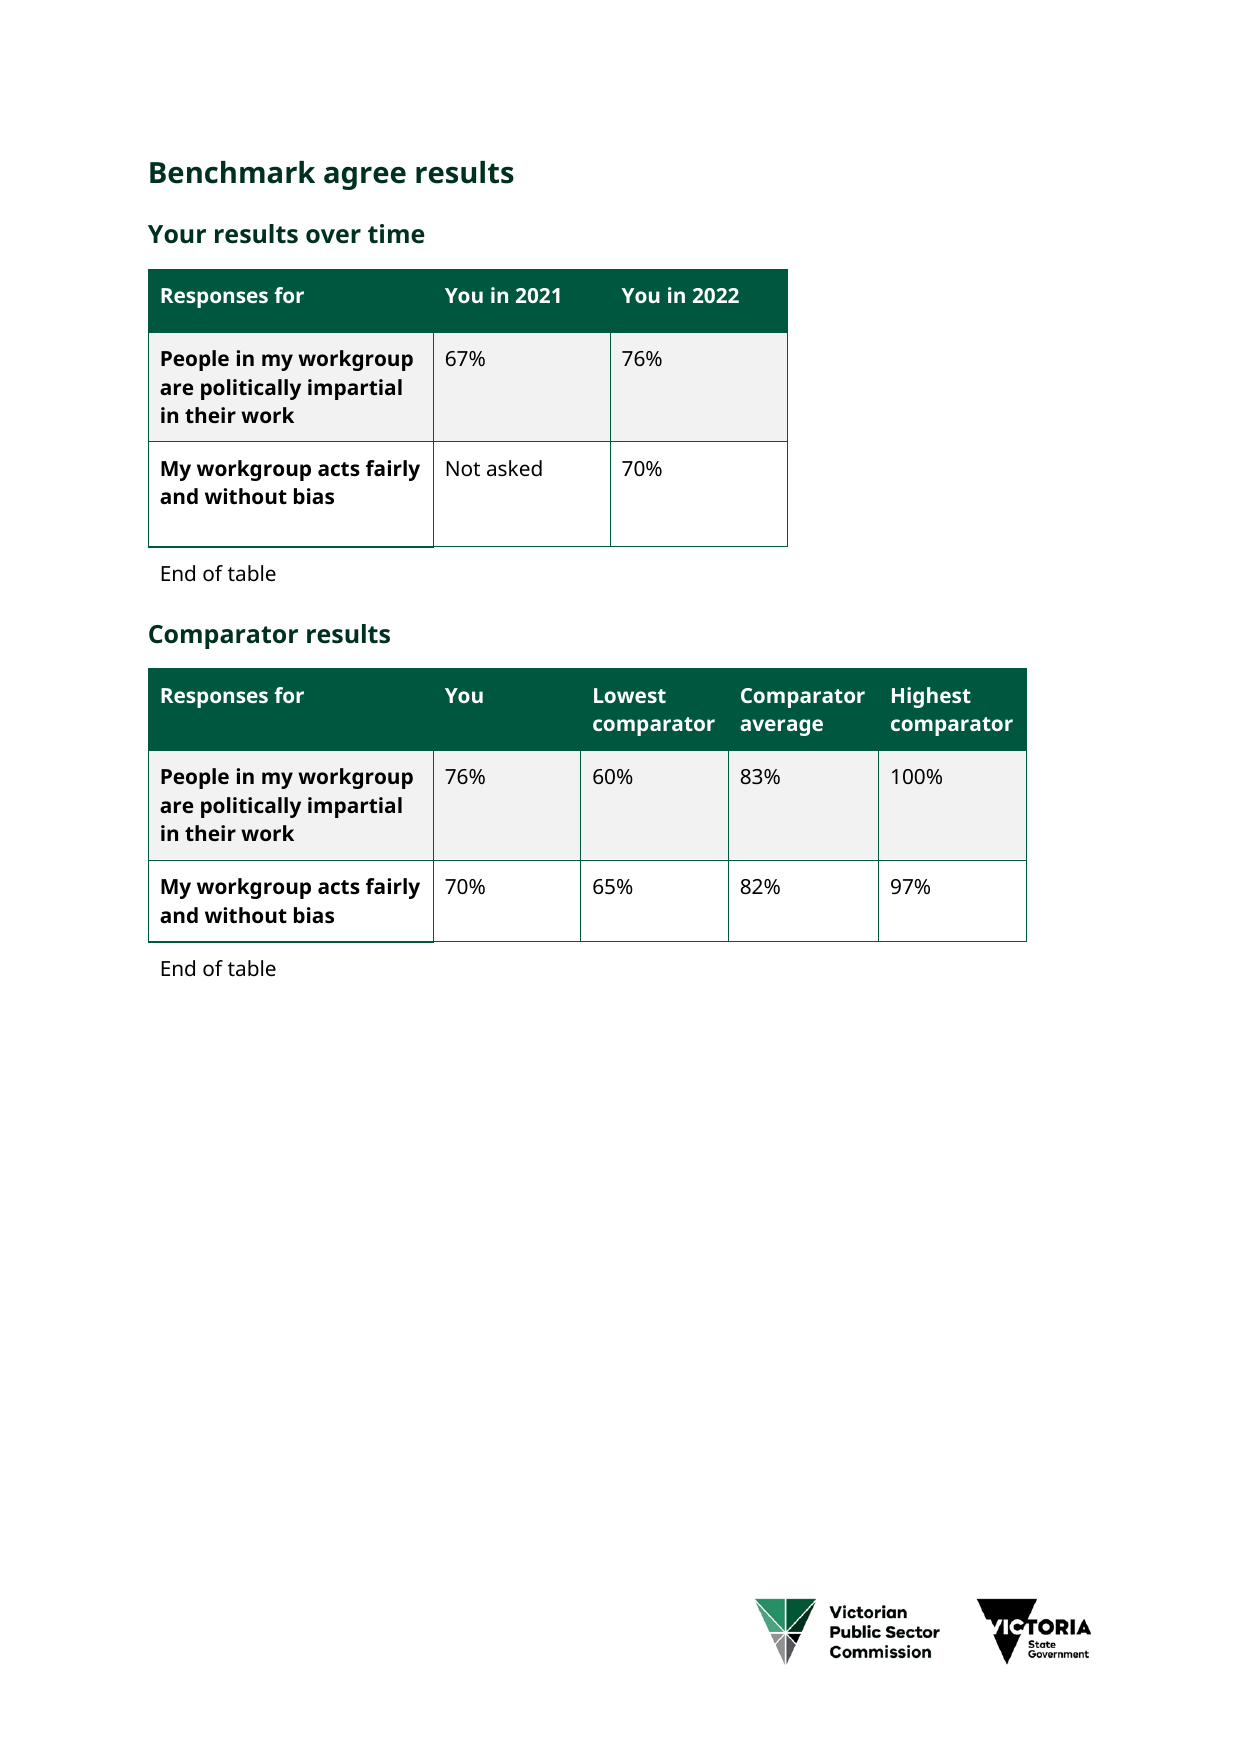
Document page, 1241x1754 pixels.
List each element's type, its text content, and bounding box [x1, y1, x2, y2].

subtitle Benchmark agree results [148, 153, 1092, 192]
picture [754, 1598, 1093, 1666]
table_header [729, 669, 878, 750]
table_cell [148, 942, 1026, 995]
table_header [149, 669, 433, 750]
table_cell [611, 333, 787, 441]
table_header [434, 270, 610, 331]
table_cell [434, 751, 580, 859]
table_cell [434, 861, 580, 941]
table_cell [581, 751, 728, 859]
subtitle Comparator results [148, 617, 1092, 651]
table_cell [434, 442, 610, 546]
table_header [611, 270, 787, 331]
subtitle Your results over time [148, 217, 1092, 251]
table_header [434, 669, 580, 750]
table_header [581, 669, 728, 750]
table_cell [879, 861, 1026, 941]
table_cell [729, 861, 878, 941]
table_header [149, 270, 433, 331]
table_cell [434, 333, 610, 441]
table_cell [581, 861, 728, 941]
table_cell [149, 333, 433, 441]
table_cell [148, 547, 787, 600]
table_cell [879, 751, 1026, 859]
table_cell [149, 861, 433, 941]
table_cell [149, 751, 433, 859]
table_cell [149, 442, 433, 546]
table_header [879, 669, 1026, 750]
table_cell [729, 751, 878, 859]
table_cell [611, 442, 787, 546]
